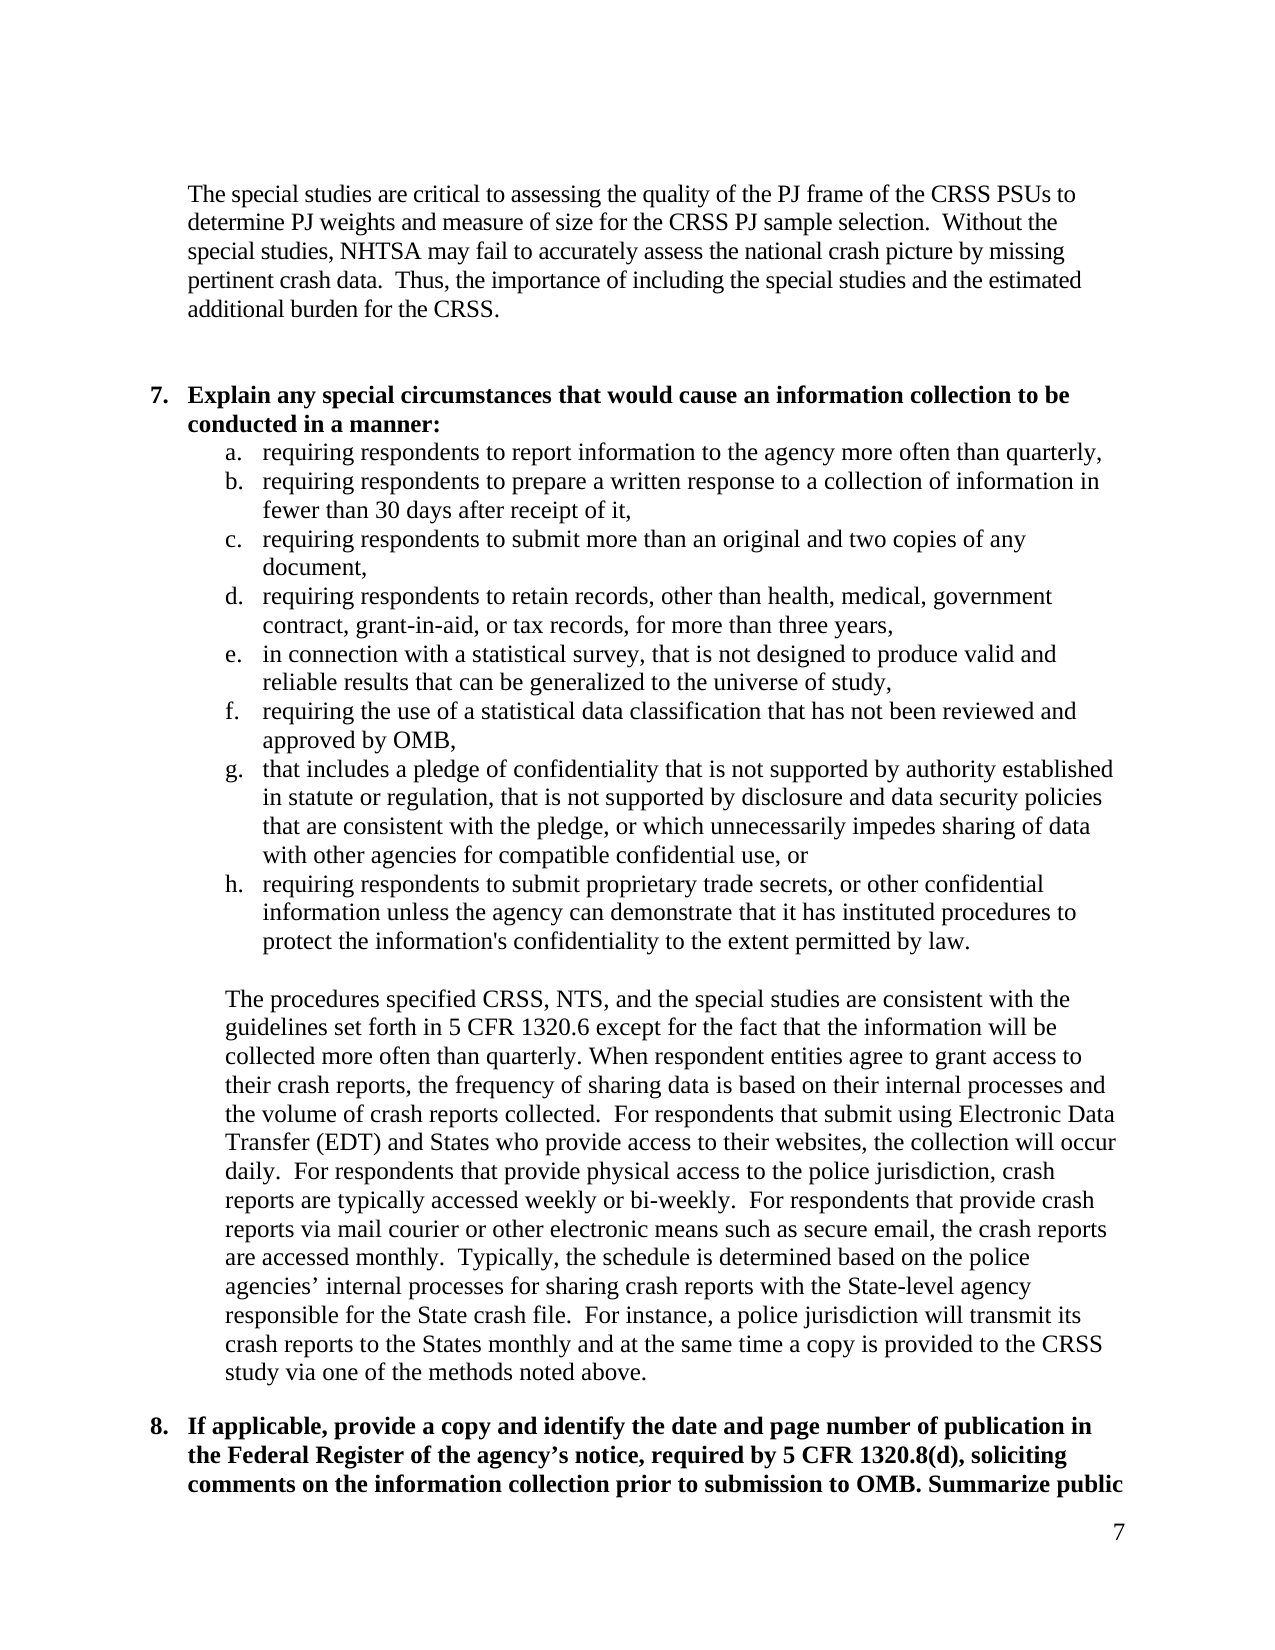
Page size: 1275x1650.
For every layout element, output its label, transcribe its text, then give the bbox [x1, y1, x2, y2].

list requiring respondents to submit proprietary trade secrets, or other confidential information unless the agency can demonstrate that it has instituted procedures to protect the information's confidentiality to the extent permitted by law. [225, 869, 1125, 955]
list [150, 1411, 1125, 1497]
text The procedures specified CRSS, NTS, and the special studies are consistent with the guidelines set forth in 5 CFR 1320.6 except for the fact that the information will be collected more often than quarterly. When respondent entities agree to grant access to their crash reports, the frequency of sharing data is based on their internal processes and the volume of crash reports collected. For respondents that submit using Electronic Data Transfer (EDT) and States who provide access to their websites, the collection will occur daily. For respondents that provide physical access to the police jurisdiction, crash reports are typically accessed weekly or bi-weekly. For respondents that provide crash reports via mail courier or other electronic means such as secure email, the crash reports are accessed monthly. Typically, the schedule is determined based on the police agencies’ internal processes for sharing crash reports with the State-level agency responsible for the State crash file. For instance, a police jurisdiction will transmit its crash reports to the States monthly and at the same time a copy is provided to the CRSS study via one of the methods noted above. [225, 984, 1125, 1386]
list Explain any special circumstances that would cause an information collection to be conducted in a manner: [150, 380, 1125, 437]
list The special studies are critical to assessing the quality of the PJ frame of the CRSS PSUs to determine PJ weights and measure of size for the CRSS PJ sample selection. Without the special studies, NHTSA may fail to accurately assess the national crash picture by missing pertinent crash data. Thus, the importance of including the special studies and the estimated additional burden for the CRSS. [187, 179, 1125, 322]
list requiring the use of a statistical data classification that has not been reviewed and approved by OMB, [225, 696, 1125, 754]
list requiring respondents to report information to the agency more often than quarterly, [225, 437, 1125, 466]
list requiring respondents to submit more than an original and two copies of any document, [225, 524, 1125, 581]
list in connection with a statistical survey, that is not designed to produce valid and reliable results that can be generalized to the universe of study, [225, 639, 1125, 696]
list that includes a pledge of confidentiality that is not supported by authority established in statute or regulation, that is not supported by disclosure and data security policies that are consistent with the pledge, or which unnecessarily impedes sharing of data with other agencies for compatible confidential use, or [225, 754, 1125, 869]
list requiring respondents to prepare a written response to a collection of information in fewer than 30 days after receipt of it, [225, 466, 1125, 524]
list requiring respondents to retain records, other than health, medical, government contract, grant-in-aid, or tax records, for more than three years, [225, 581, 1125, 639]
